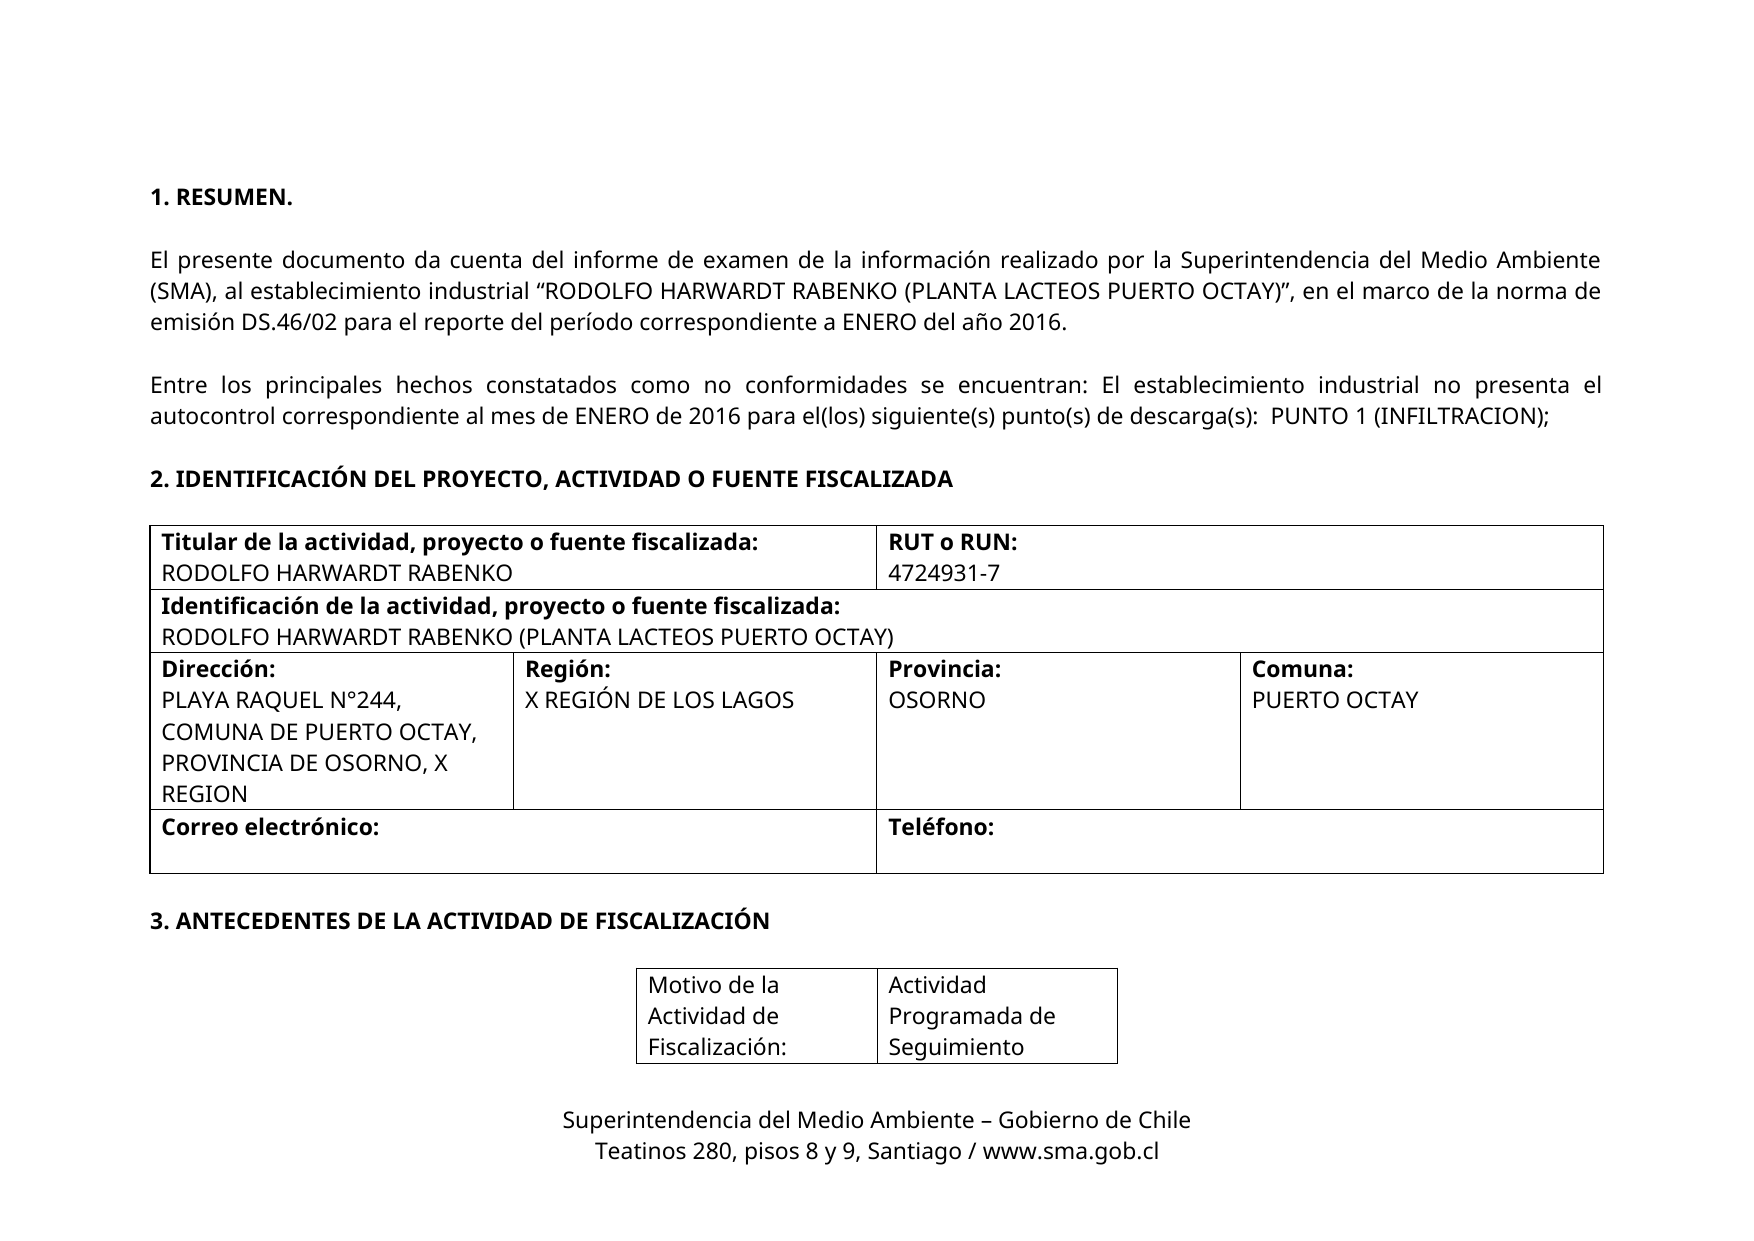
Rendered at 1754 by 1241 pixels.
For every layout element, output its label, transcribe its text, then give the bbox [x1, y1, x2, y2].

table_cell Dirección: PLAYA RAQUEL N°244, COMUNA DE PUERTO OCTAY, PROVINCIA DE OSORNO, X REGION [151, 653, 513, 809]
table_header Titular de la actividad, proyecto o fuente fiscalizada: RODOLFO HARWARDT RABENKO [151, 526, 876, 588]
text 2. IDENTIFICACIÓN DEL PROYECTO, ACTIVIDAD O FUENTE FISCALIZADA [150, 431, 1604, 494]
table_header RUT o RUN: 4724931-7 [877, 526, 1603, 588]
table_cell Correo electrónico: [151, 810, 876, 873]
text 3. ANTECEDENTES DE LA ACTIVIDAD DE FISCALIZACIÓN [150, 874, 1604, 936]
text 1. RESUMEN. [150, 150, 1604, 212]
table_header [637, 969, 877, 1062]
text El presente documento da cuenta del informe de examen de la información realizado por la Superintendencia del Medio Ambiente (SMA), al establecimiento industrial “RODOLFO HARWARDT RABENKO (PLANTA LACTEOS PUERTO OCTAY)”, en el marco de la norma de emisión DS.46/02 para el reporte del período correspondiente a ENERO del año 2016. [150, 212, 1604, 337]
text Entre los principales hechos constatados como no conformidades se encuentran: El establecimiento industrial no presenta el autocontrol correspondiente al mes de ENERO de 2016 para el(los) siguiente(s) punto(s) de descarga(s): PUNTO 1 (INFILTRACION); [150, 337, 1604, 431]
table_cell Identificación de la actividad, proyecto o fuente fiscalizada: RODOLFO HARWARDT RABENKO (PLANTA LACTEOS PUERTO OCTAY) [151, 590, 1603, 652]
table_cell Región: X REGIÓN DE LOS LAGOS [514, 653, 876, 809]
table_cell Comuna: PUERTO OCTAY [1241, 653, 1603, 809]
table_cell Provincia: OSORNO [877, 653, 1240, 809]
table_cell Teléfono: [877, 810, 1603, 873]
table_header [878, 969, 1117, 1062]
